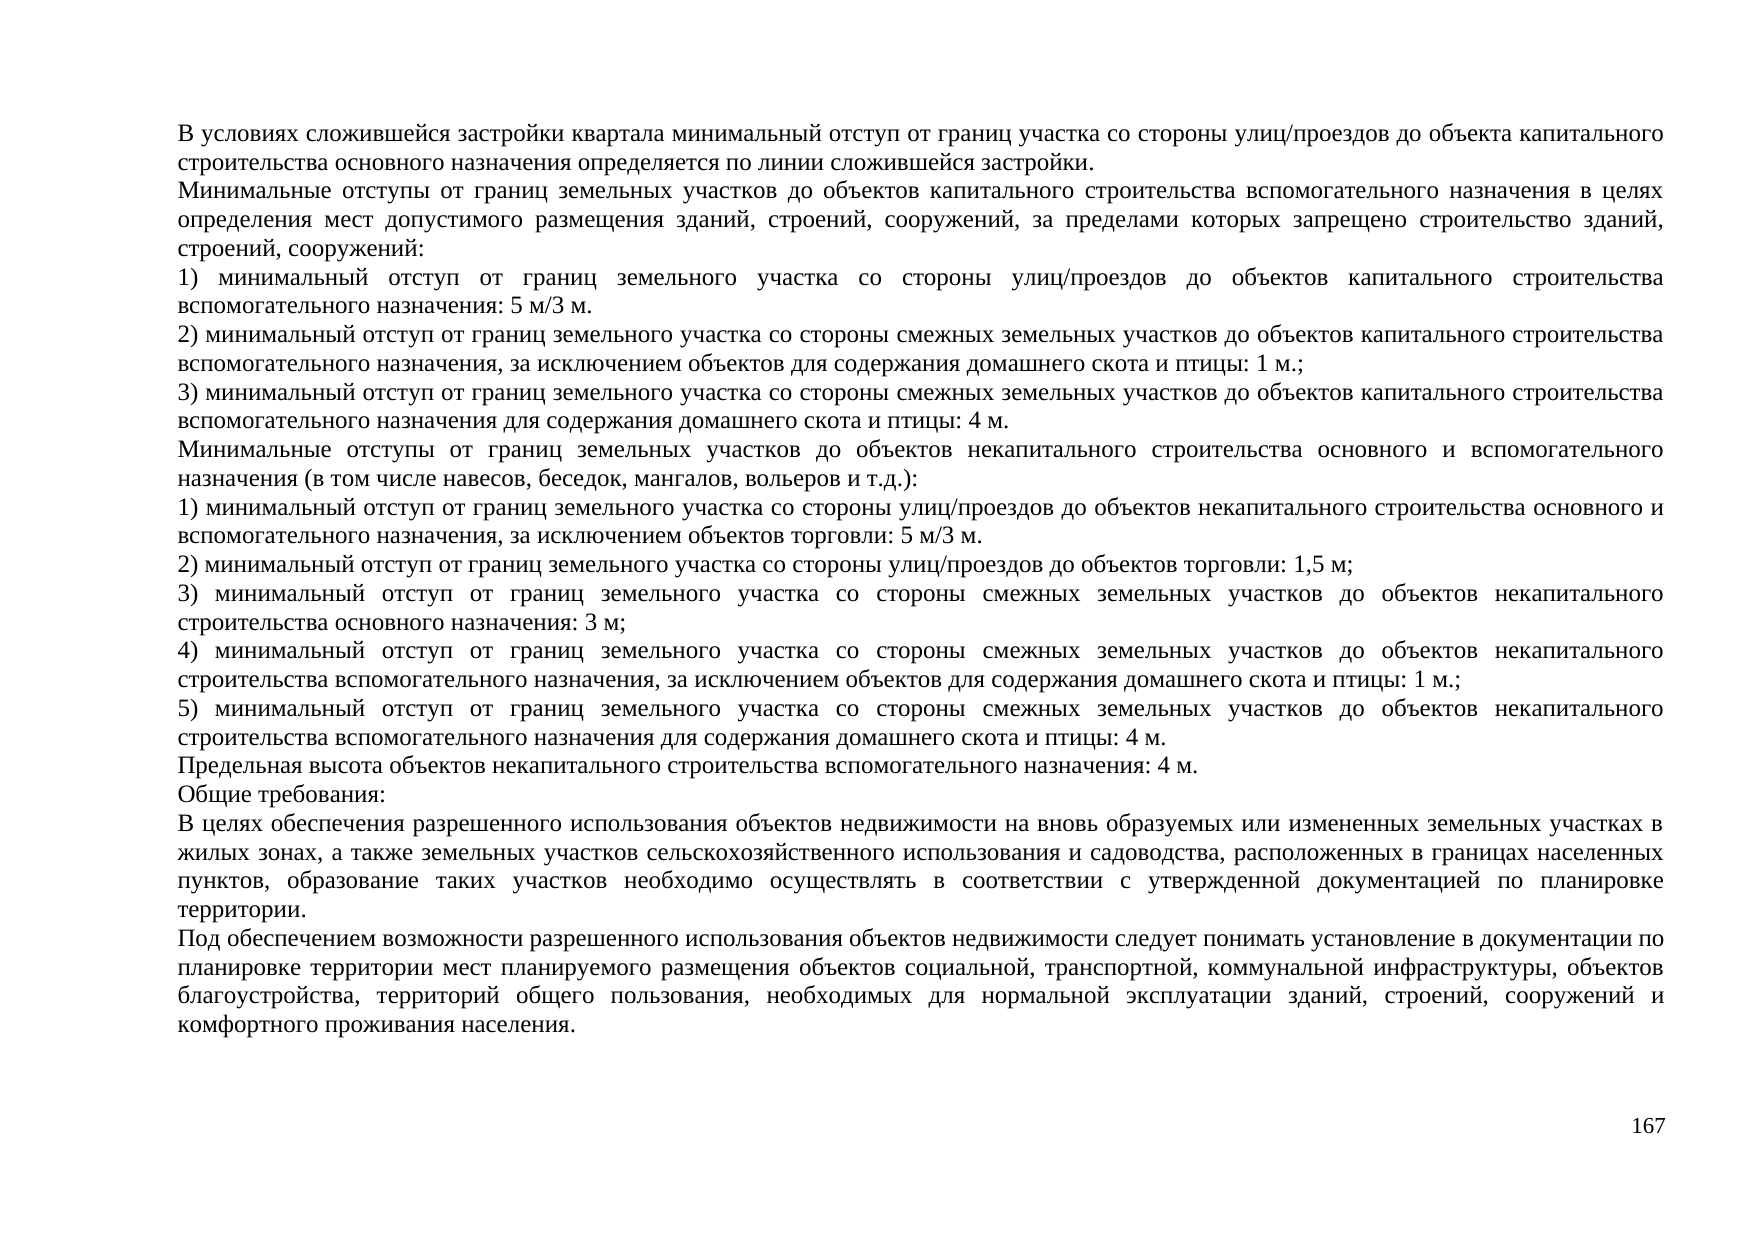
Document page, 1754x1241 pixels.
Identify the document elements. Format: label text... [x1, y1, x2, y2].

text Общие требования: [177, 779, 1665, 808]
text 4) минимальный отступ от границ земельного участка со стороны смежных земельных участков до объектов некапитального строительства вспомогательного назначения, за исключением объектов для содержания домашнего скота и птицы: 1 м.; [177, 636, 1665, 693]
text В условиях сложившейся застройки квартала минимальный отступ от границ участка со стороны улиц/проездов до объекта капитального строительства основного назначения определяется по линии сложившейся застройки. [177, 118, 1665, 176]
text 1) минимальный отступ от границ земельного участка со стороны улиц/проездов до объектов капитального строительства вспомогательного назначения: 5 м/3 м. [177, 262, 1665, 319]
text 2) минимальный отступ от границ земельного участка со стороны смежных земельных участков до объектов капитального строительства вспомогательного назначения, за исключением объектов для содержания домашнего скота и птицы: 1 м.; [177, 319, 1665, 377]
text Минимальные отступы от границ земельных участков до объектов некапитального строительства основного и вспомогательного назначения (в том числе навесов, беседок, мангалов, вольеров и т.д.): [177, 434, 1665, 492]
text Под обеспечением возможности разрешенного использования объектов недвижимости следует понимать установление в документации по планировке территории мест планируемого размещения объектов социальной, транспортной, коммунальной инфраструктуры, объектов благоустройства, территорий общего пользования, необходимых для нормальной эксплуатации зданий, строений, сооружений и комфортного проживания населения. [177, 923, 1665, 1038]
text В целях обеспечения разрешенного использования объектов недвижимости на вновь образуемых или измененных земельных участках в жилых зонах, а также земельных участков сельскохозяйственного использования и садоводства, расположенных в границах населенных пунктов, образование таких участков необходимо осуществлять в соответствии с утвержденной документацией по планировке территории. [177, 808, 1665, 923]
text 5) минимальный отступ от границ земельного участка со стороны смежных земельных участков до объектов некапитального строительства вспомогательного назначения для содержания домашнего скота и птицы: 4 м. [177, 693, 1665, 751]
text 2) минимальный отступ от границ земельного участка со стороны улиц/проездов до объектов торговли: 1,5 м; [177, 549, 1665, 578]
text Минимальные отступы от границ земельных участков до объектов капитального строительства вспомогательного назначения в целях определения мест допустимого размещения зданий, строений, сооружений, за пределами которых запрещено строительство зданий, строений, сооружений: [177, 176, 1665, 262]
text 1) минимальный отступ от границ земельного участка со стороны улиц/проездов до объектов некапитального строительства основного и вспомогательного назначения, за исключением объектов торговли: 5 м/3 м. [177, 492, 1665, 549]
text 3) минимальный отступ от границ земельного участка со стороны смежных земельных участков до объектов некапитального строительства основного назначения: 3 м; [177, 578, 1665, 636]
text Предельная высота объектов некапитального строительства вспомогательного назначения: 4 м. [177, 751, 1665, 779]
text 3) минимальный отступ от границ земельного участка со стороны смежных земельных участков до объектов капитального строительства вспомогательного назначения для содержания домашнего скота и птицы: 4 м. [177, 377, 1665, 434]
